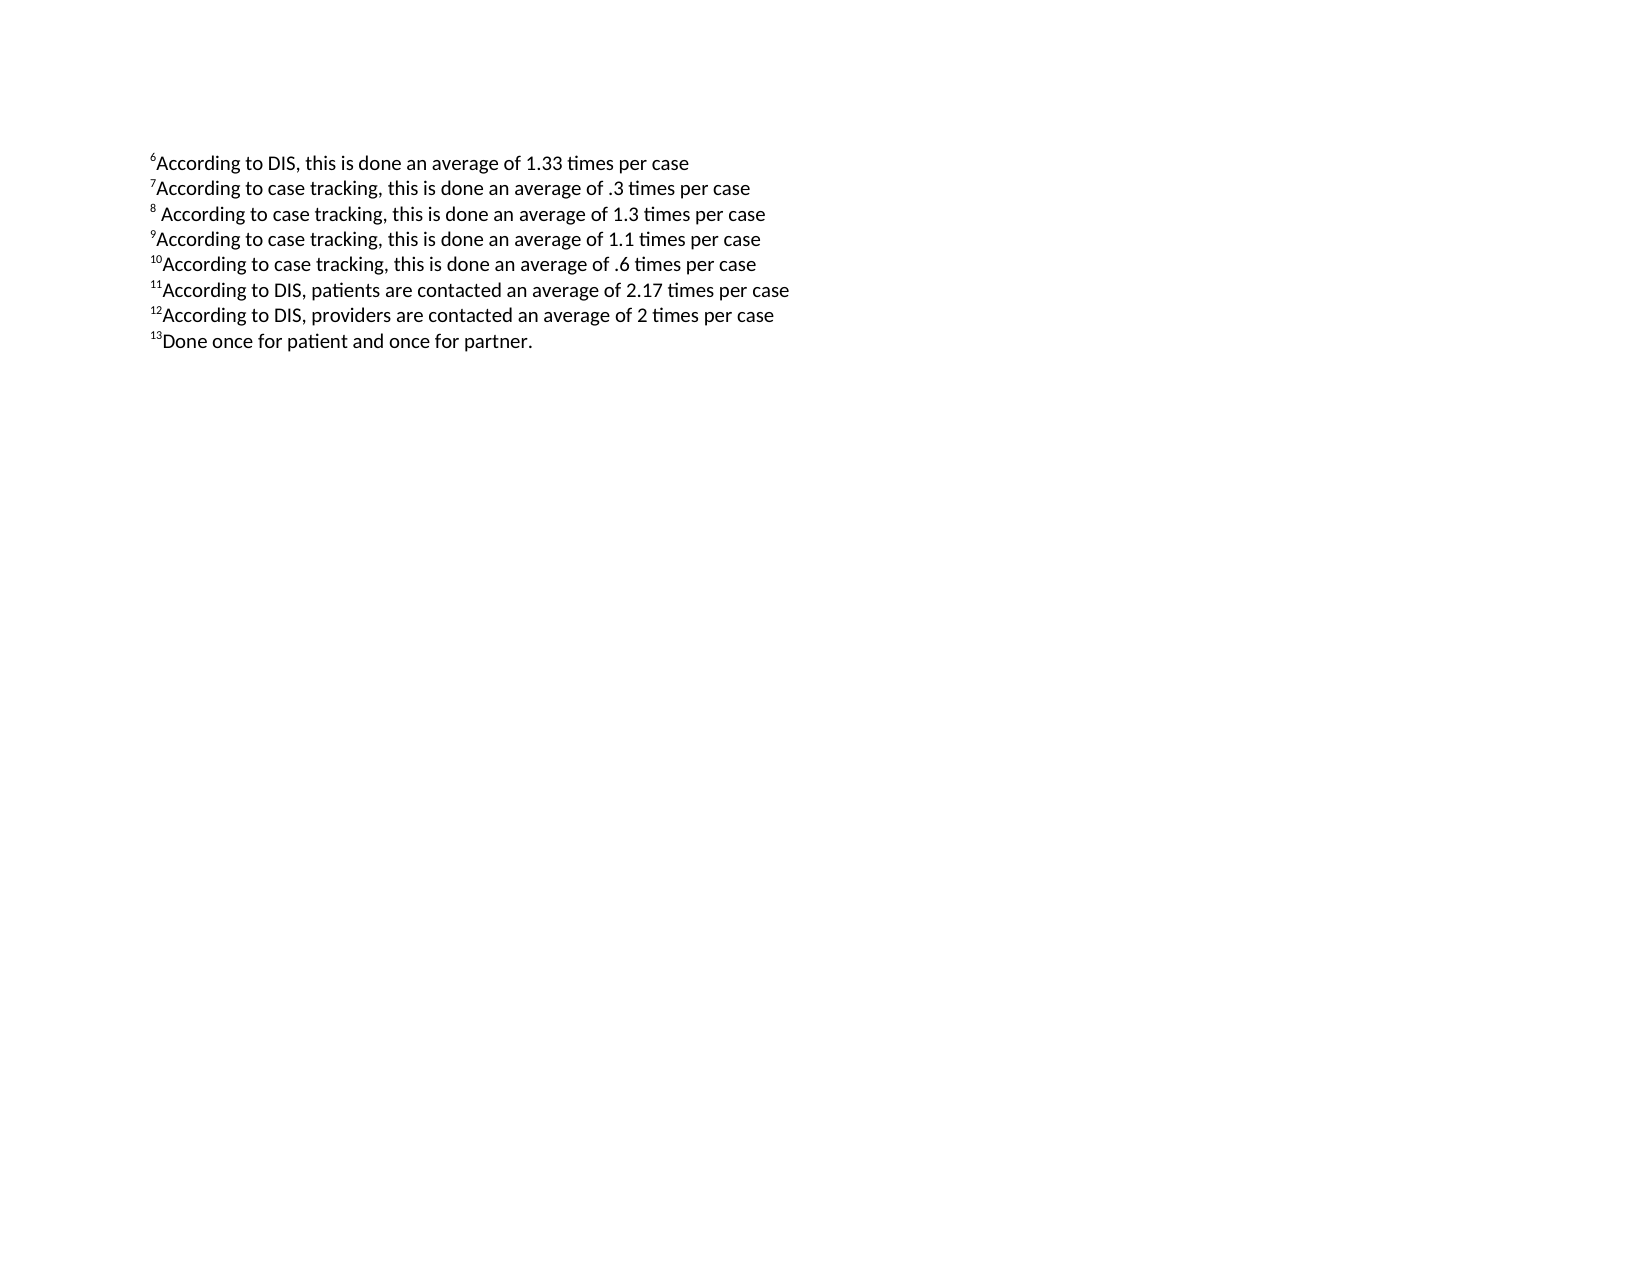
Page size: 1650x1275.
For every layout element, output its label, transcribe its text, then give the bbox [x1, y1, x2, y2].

text 6According to DIS, this is done an average of 1.33 times per case [150, 150, 1500, 175]
text 12According to DIS, providers are contacted an average of 2 times per case [150, 302, 1500, 328]
text 10According to case tracking, this is done an average of .6 times per case [150, 252, 1500, 277]
text 9According to case tracking, this is done an average of 1.1 times per case [150, 226, 1500, 252]
text 8 According to case tracking, this is done an average of 1.3 times per case [150, 201, 1500, 226]
text 13Done once for patient and once for partner. [150, 328, 1500, 353]
text 7According to case tracking, this is done an average of .3 times per case [150, 175, 1500, 201]
text 11According to DIS, patients are contacted an average of 2.17 times per case [150, 277, 1500, 302]
